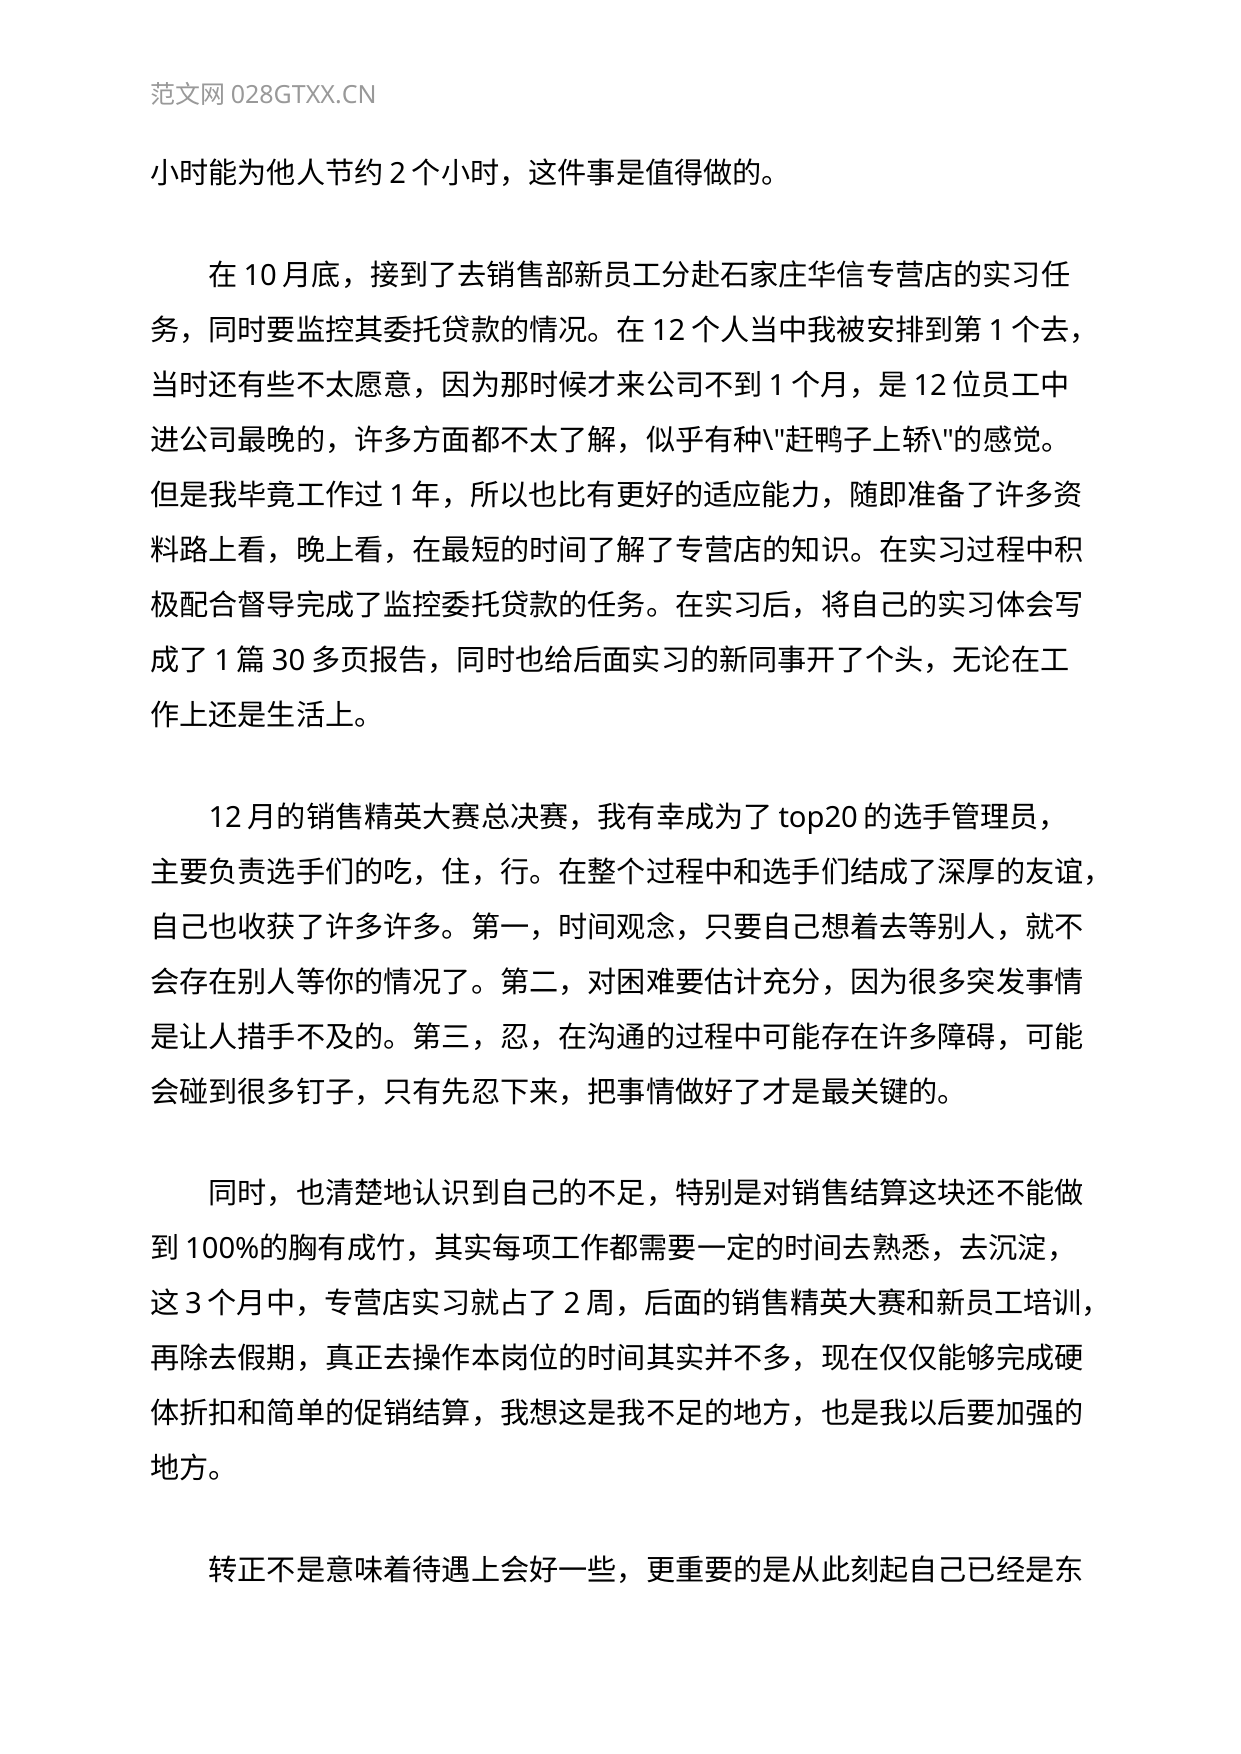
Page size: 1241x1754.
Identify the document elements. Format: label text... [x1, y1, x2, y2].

text 12月的销售精英大赛总决赛，我有幸成为了top20的选手管理员，主要负责选手们的吃，住，行。在整个过程中和选手们结成了深厚的友谊，自己也收获了许多许多。第一，时间观念，只要自己想着去等别人，就不会存在别人等你的情况了。第二，对困难要估计充分，因为很多突发事情是让人措手不及的。第三，忍，在沟通的过程中可能存在许多障碍，可能会碰到很多钉子，只有先忍下来，把事情做好了才是最关键的。 [150, 793, 1090, 1110]
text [150, 150, 1090, 192]
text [150, 1546, 1090, 1589]
text 在10月底，接到了去销售部新员工分赴石家庄华信专营店的实习任务，同时要监控其委托贷款的情况。在12个人当中我被安排到第1个去，当时还有些不太愿意，因为那时候才来公司不到1个月，是12位员工中进公司最晚的，许多方面都不太了解，似乎有种\"赶鸭子上轿\"的感觉。但是我毕竟工作过1年，所以也比有更好的适应能力，随即准备了许多资料路上看，晚上看，在最短的时间了解了专营店的知识。在实习过程中积极配合督导完成了监控委托贷款的任务。在实习后，将自己的实习体会写成了1篇30多页报告，同时也给后面实习的新同事开了个头，无论在工作上还是生活上。 [150, 252, 1090, 734]
text 同时，也清楚地认识到自己的不足，特别是对销售结算这块还不能做到100%的胸有成竹，其实每项工作都需要一定的时间去熟悉，去沉淀，这3个月中，专营店实习就占了2周，后面的销售精英大赛和新员工培训，再除去假期，真正去操作本岗位的时间其实并不多，现在仅仅能够完成硬体折扣和简单的促销结算，我想这是我不足的地方，也是我以后要加强的地方。 [150, 1170, 1090, 1487]
